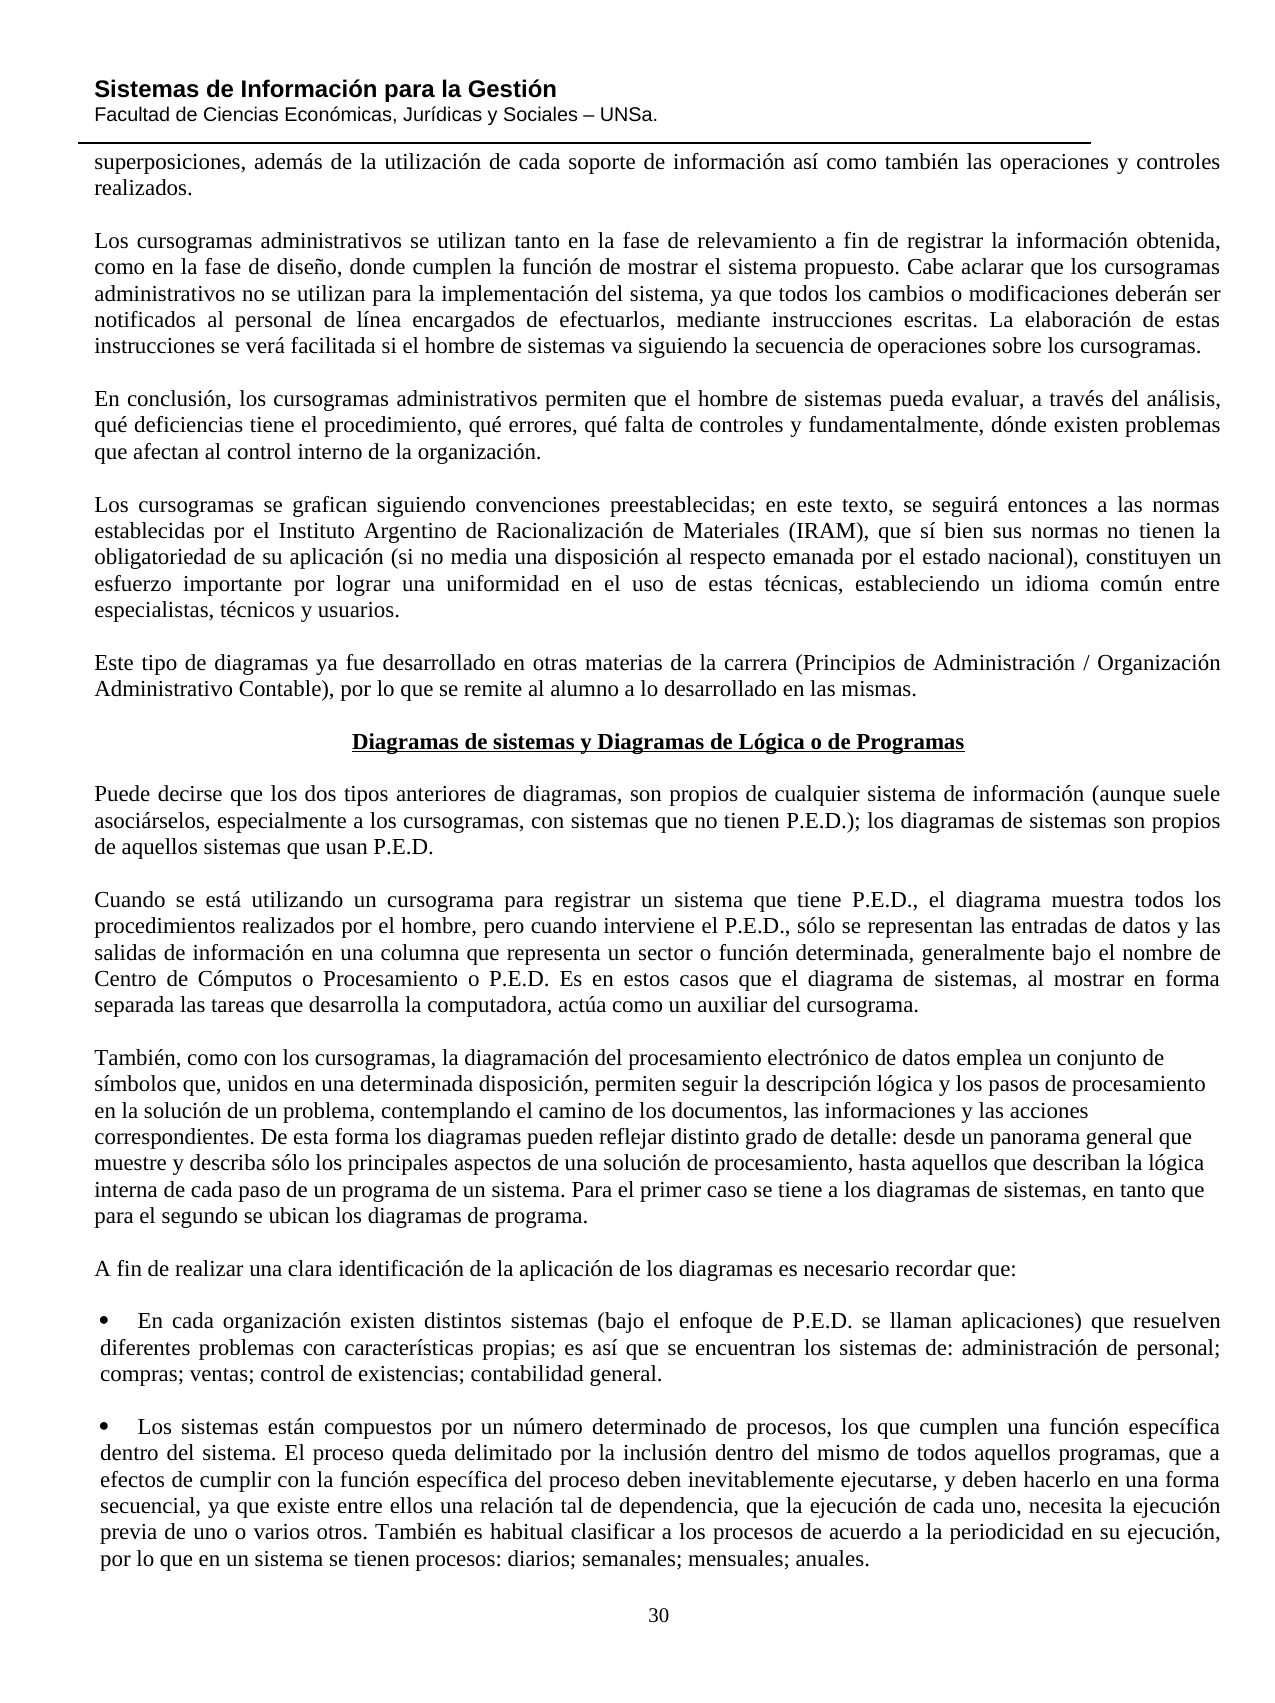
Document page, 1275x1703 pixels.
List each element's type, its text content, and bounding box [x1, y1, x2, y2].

text Los cursogramas se grafican siguiendo convenciones preestablecidas; en este texto, se seguirá entonces a las normas establecidas por el Instituto Argentino de Racionalización de Materiales (IRAM), que sí bien sus normas no tienen la obligatoriedad de su aplicación (si no media una disposición al respecto emanada por el estado nacional), constituyen un esfuerzo importante por lograr una uniformidad en el uso de estas técnicas, estableciendo un idioma común entre especialistas, técnicos y usuarios. [94, 491, 1223, 622]
text A fin de realizar una clara identificación de la aplicación de los diagramas es necesario recordar que: [94, 1255, 1223, 1281]
list En cada organización existen distintos sistemas (bajo el enfoque de P.E.D. se llaman aplicaciones) que resuelven diferentes problemas con características propias; es así que se encuentran los sistemas de: administración de personal; compras; ventas; control de existencias; contabilidad general. [100, 1308, 1223, 1387]
text También, como con los cursogramas, la diagramación del procesamiento electrónico de datos emplea un conjunto de símbolos que, unidos en una determinada disposición, permiten seguir la descripción lógica y los pasos de procesamiento en la solución de un problema, contemplando el camino de los documentos, las informaciones y las acciones correspondientes. De esta forma los diagramas pueden reflejar distinto grado de detalle: desde un panorama general que muestre y describa sólo los principales aspectos de una solución de procesamiento, hasta aquellos que describan la lógica interna de cada paso de un programa de un sistema. Para el primer caso se tiene a los diagramas de sistemas, en tanto que para el segundo se ubican los diagramas de programa. [94, 1044, 1223, 1228]
text En conclusión, los cursogramas administrativos permiten que el hombre de sistemas pueda evaluar, a través del análisis, qué deficiencias tiene el procedimiento, qué errores, qué falta de controles y fundamentalmente, dónde existen problemas que afectan al control interno de la organización. [94, 385, 1223, 464]
text Cuando se está utilizando un cursograma para registrar un sistema que tiene P.E.D., el diagrama muestra todos los procedimientos realizados por el hombre, pero cuando interviene el P.E.D., sólo se representan las entradas de datos y las salidas de información en una columna que representa un sector o función determinada, generalmente bajo el nombre de Centro de Cómputos o Procesamiento o P.E.D. Es en estos casos que el diagrama de sistemas, al mostrar en forma separada las tareas que desarrolla la computadora, actúa como un auxiliar del cursograma. [94, 886, 1223, 1018]
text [94, 148, 1223, 201]
text Puede decirse que los dos tipos anteriores de diagramas, son propios de cualquier sistema de información (aunque suele asociárselos, especialmente a los cursogramas, con sistemas que no tienen P.E.D.); los diagramas de sistemas son propios de aquellos sistemas que usan P.E.D. [94, 781, 1223, 859]
text Este tipo de diagramas ya fue desarrollado en otras materias de la carrera (Principios de Administración / Organización Administrativo Contable), por lo que se remite al alumno a lo desarrollado en las mismas. [94, 649, 1223, 701]
text Diagramas de sistemas y Diagramas de Lógica o de Programas [94, 728, 1223, 754]
list Los sistemas están compuestos por un número determinado de procesos, los que cumplen una función específica dentro del sistema. El proceso queda delimitado por la inclusión dentro del mismo de todos aquellos programas, que a efectos de cumplir con la función específica del proceso deben inevitablemente ejecutarse, y deben hacerlo en una forma secuencial, ya que existe entre ellos una relación tal de dependencia, que la ejecución de cada uno, necesita la ejecución previa de uno o varios otros. También es habitual clasificar a los procesos de acuerdo a la periodicidad en su ejecución, por lo que en un sistema se tienen procesos: diarios; semanales; mensuales; anuales. [100, 1413, 1223, 1571]
text Los cursogramas administrativos se utilizan tanto en la fase de relevamiento a fin de registrar la información obtenida, como en la fase de diseño, donde cumplen la función de mostrar el sistema propuesto. Cabe aclarar que los cursogramas administrativos no se utilizan para la implementación del sistema, ya que todos los cambios o modificaciones deberán ser notificados al personal de línea encargados de efectuarlos, mediante instrucciones escritas. La elaboración de estas instrucciones se verá facilitada si el hombre de sistemas va siguiendo la secuencia de operaciones sobre los cursogramas. [94, 227, 1223, 359]
